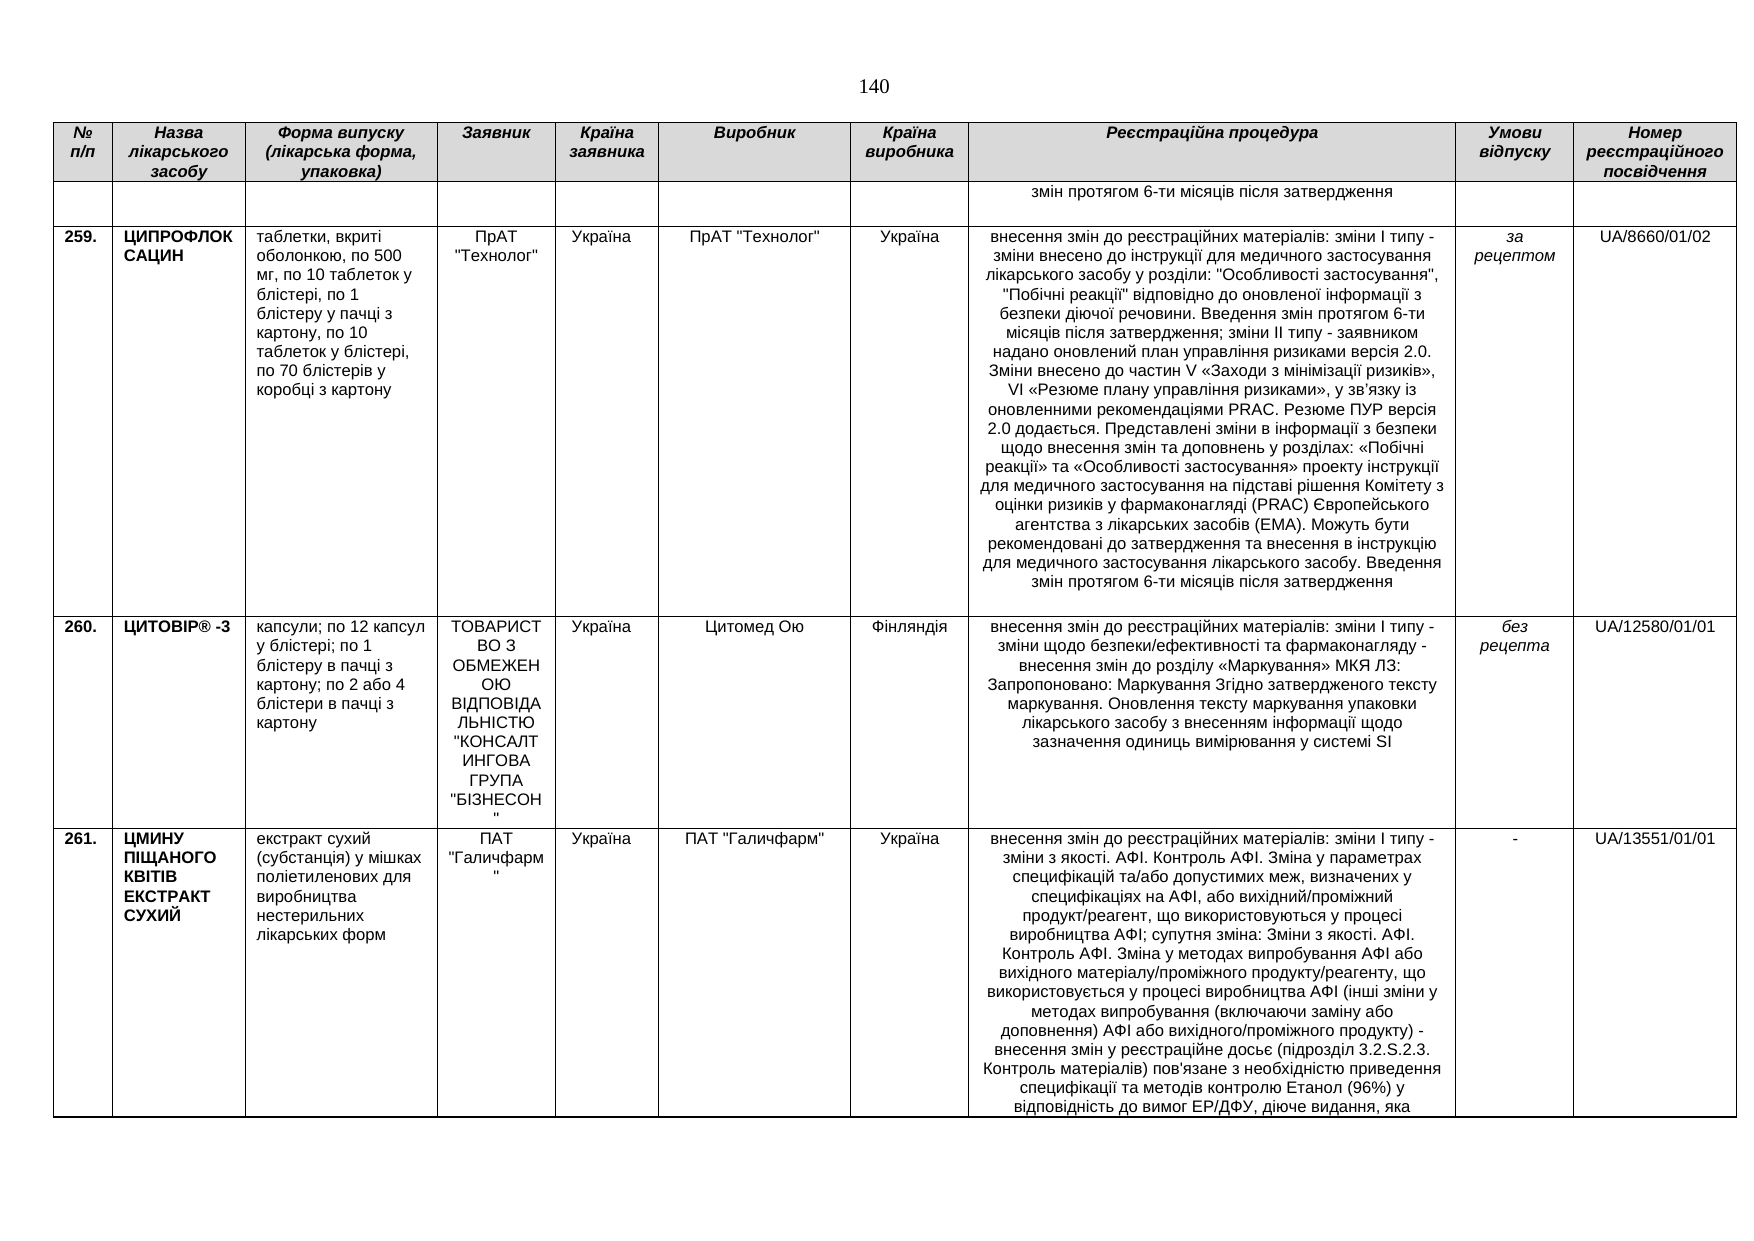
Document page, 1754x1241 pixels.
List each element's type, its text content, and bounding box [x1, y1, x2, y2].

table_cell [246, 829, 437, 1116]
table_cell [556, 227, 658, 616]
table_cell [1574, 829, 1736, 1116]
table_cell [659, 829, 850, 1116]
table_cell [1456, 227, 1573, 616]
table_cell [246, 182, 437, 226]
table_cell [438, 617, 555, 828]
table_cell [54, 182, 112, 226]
table_header Заявник [438, 123, 555, 181]
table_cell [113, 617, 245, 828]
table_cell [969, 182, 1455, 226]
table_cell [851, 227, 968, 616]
table_header № п/п [54, 123, 112, 181]
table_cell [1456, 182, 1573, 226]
table_header Країна заявника [556, 123, 658, 181]
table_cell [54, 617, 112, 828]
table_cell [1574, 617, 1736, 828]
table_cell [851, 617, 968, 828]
table_header Країна виробника [851, 123, 968, 181]
table_header Форма випуску (лікарська форма, упаковка) [246, 123, 437, 181]
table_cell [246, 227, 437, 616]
table_header Номер реєстраційного посвідчення [1574, 123, 1736, 181]
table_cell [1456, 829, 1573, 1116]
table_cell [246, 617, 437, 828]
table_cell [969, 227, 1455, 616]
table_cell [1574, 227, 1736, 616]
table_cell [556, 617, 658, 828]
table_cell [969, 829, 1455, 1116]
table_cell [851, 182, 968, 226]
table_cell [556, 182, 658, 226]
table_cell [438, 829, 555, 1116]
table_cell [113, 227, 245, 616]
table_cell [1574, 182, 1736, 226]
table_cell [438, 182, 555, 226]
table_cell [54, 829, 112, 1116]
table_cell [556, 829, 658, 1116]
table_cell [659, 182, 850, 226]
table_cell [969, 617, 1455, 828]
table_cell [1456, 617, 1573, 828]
table_header Виробник [659, 123, 850, 181]
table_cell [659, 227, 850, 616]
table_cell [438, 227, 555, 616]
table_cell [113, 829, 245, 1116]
table_header Назва лікарського засобу [113, 123, 245, 181]
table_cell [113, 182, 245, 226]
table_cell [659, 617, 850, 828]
table_header Реєстраційна процедура [969, 123, 1455, 181]
table_header Умови відпуску [1456, 123, 1573, 181]
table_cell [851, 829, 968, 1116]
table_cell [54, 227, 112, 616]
